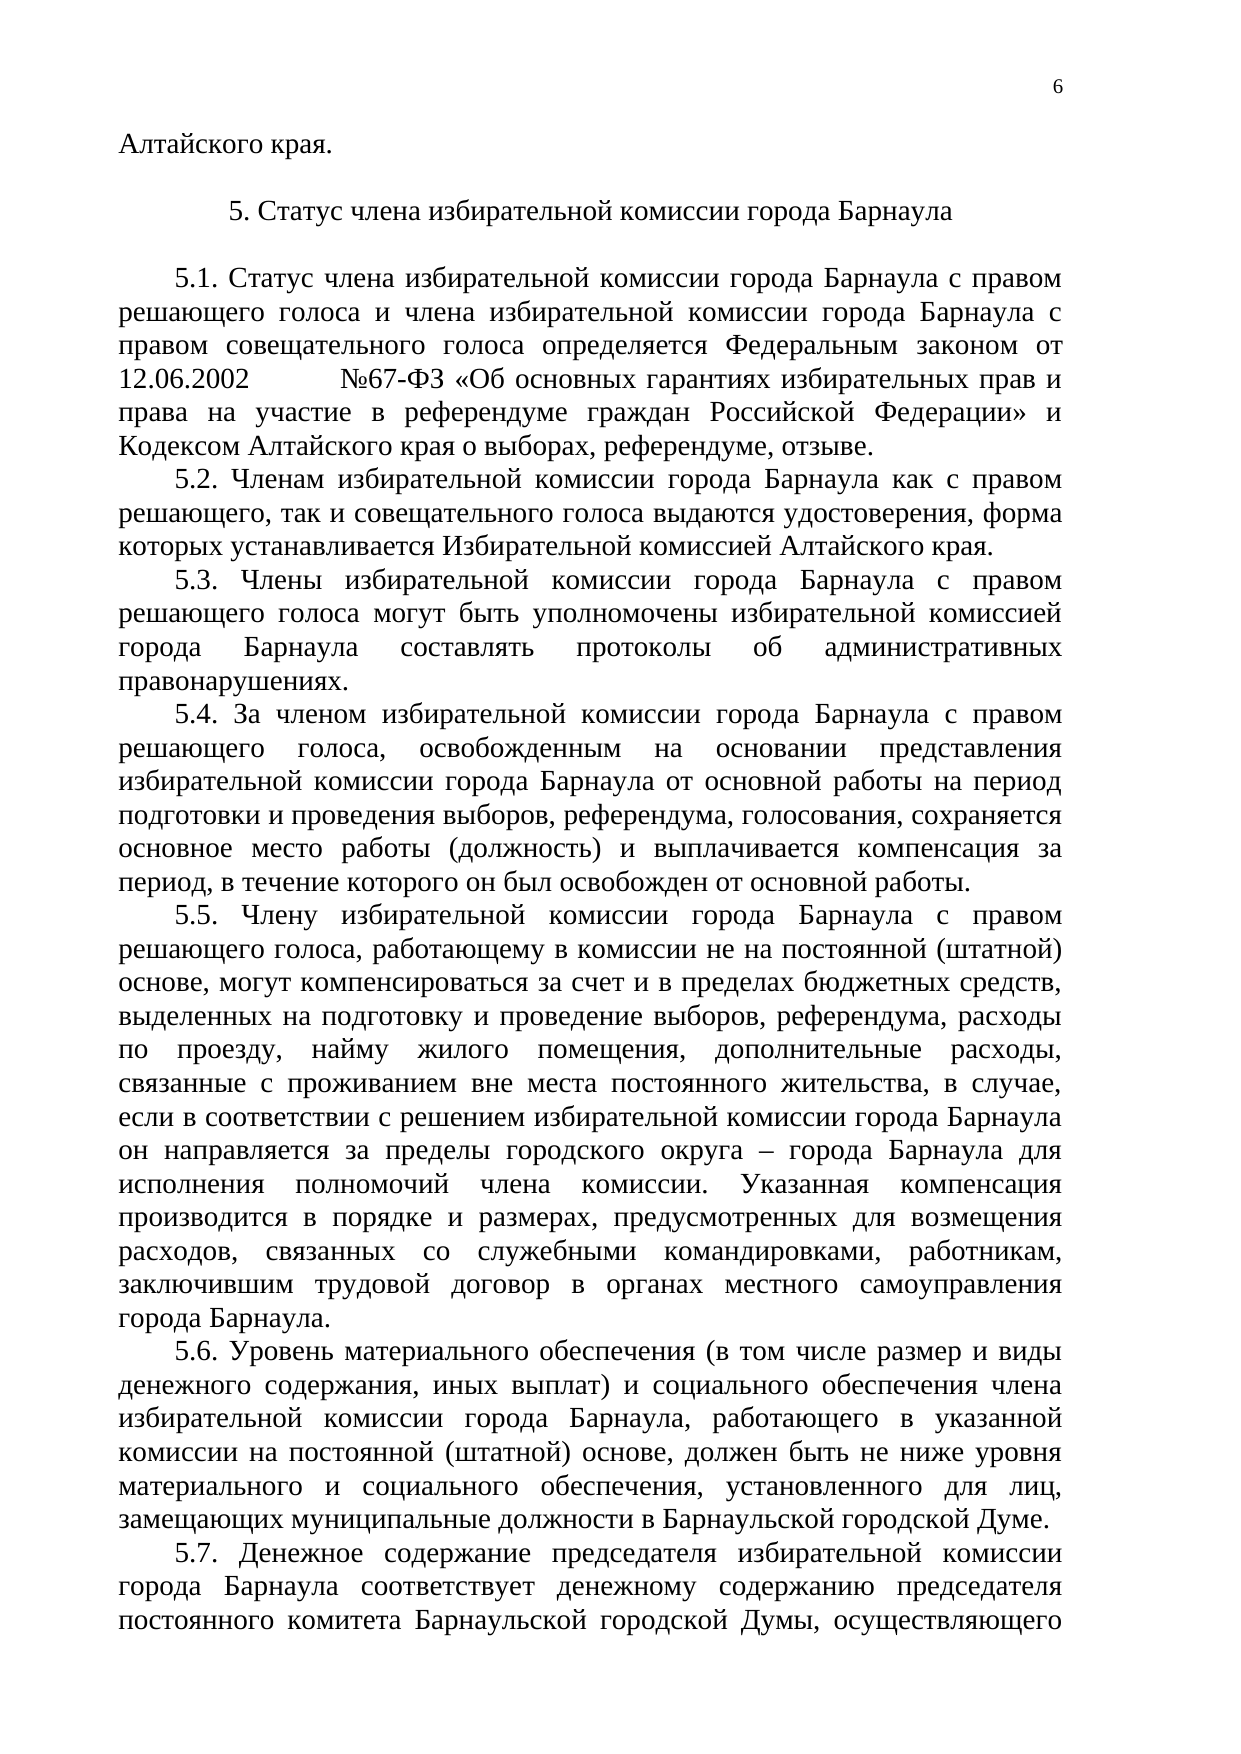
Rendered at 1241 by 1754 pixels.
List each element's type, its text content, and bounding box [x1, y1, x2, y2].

text 5.1. Статус члена избирательной комиссии города Барнаула с правом решающего голоса и члена избирательной комиссии города Барнаула с правом совещательного голоса определяется Федеральным законом от 12.06.2002 №67-ФЗ «Об основных гарантиях избирательных прав и права на участие в референдуме граждан Российской Федерации» и Кодексом Алтайского края о выборах, референдуме, отзыве. [118, 260, 1063, 461]
text 5.6. Уровень материального обеспечения (в том числе размер и виды денежного содержания, иных выплат) и социального обеспечения члена избирательной комиссии города Барнаула, работающего в указанной комиссии на постоянной (штатной) основе, должен быть не ниже уровня материального и социального обеспечения, установленного для лиц, замещающих муниципальные должности в Барнаульской городской Думе. [118, 1333, 1063, 1535]
text 5.2. Членам избирательной комиссии города Барнаула как с правом решающего, так и совещательного голоса выдаются удостоверения, форма которых устанавливается Избирательной комиссией Алтайского края. [118, 461, 1063, 562]
text 5.3. Члены избирательной комиссии города Барнаула с правом решающего голоса могут быть уполномочены избирательной комиссией города Барнаула составлять протоколы об административных правонарушениях. [118, 562, 1063, 696]
text 5. Статус члена избирательной комиссии города Барнаула [118, 193, 1063, 227]
text 5.4. За членом избирательной комиссии города Барнаула с правом решающего голоса, освобожденным на основании представления избирательной комиссии города Барнаула от основной работы на период подготовки и проведения выборов, референдума, голосования, сохраняется основное место работы (должность) и выплачивается компенсация за период, в течение которого он был освобожден от основной работы. [118, 696, 1063, 897]
text 5.5. Члену избирательной комиссии города Барнаула с правом решающего голоса, работающему в комиссии не на постоянной (штатной) основе, могут компенсироваться за счет и в пределах бюджетных средств, выделенных на подготовку и проведение выборов, референдума, расходы по проезду, найму жилого помещения, дополнительные расходы, связанные с проживанием вне места постоянного жительства, в случае, если в соответствии с решением избирательной комиссии города Барнаула он направляется за пределы городского округа – города Барнаула для исполнения полномочий члена комиссии. Указанная компенсация производится в порядке и размерах, предусмотренных для возмещения расходов, связанных со служебными командировками, работникам, заключившим трудовой договор в органах местного самоуправления города Барнаула. [118, 897, 1063, 1333]
